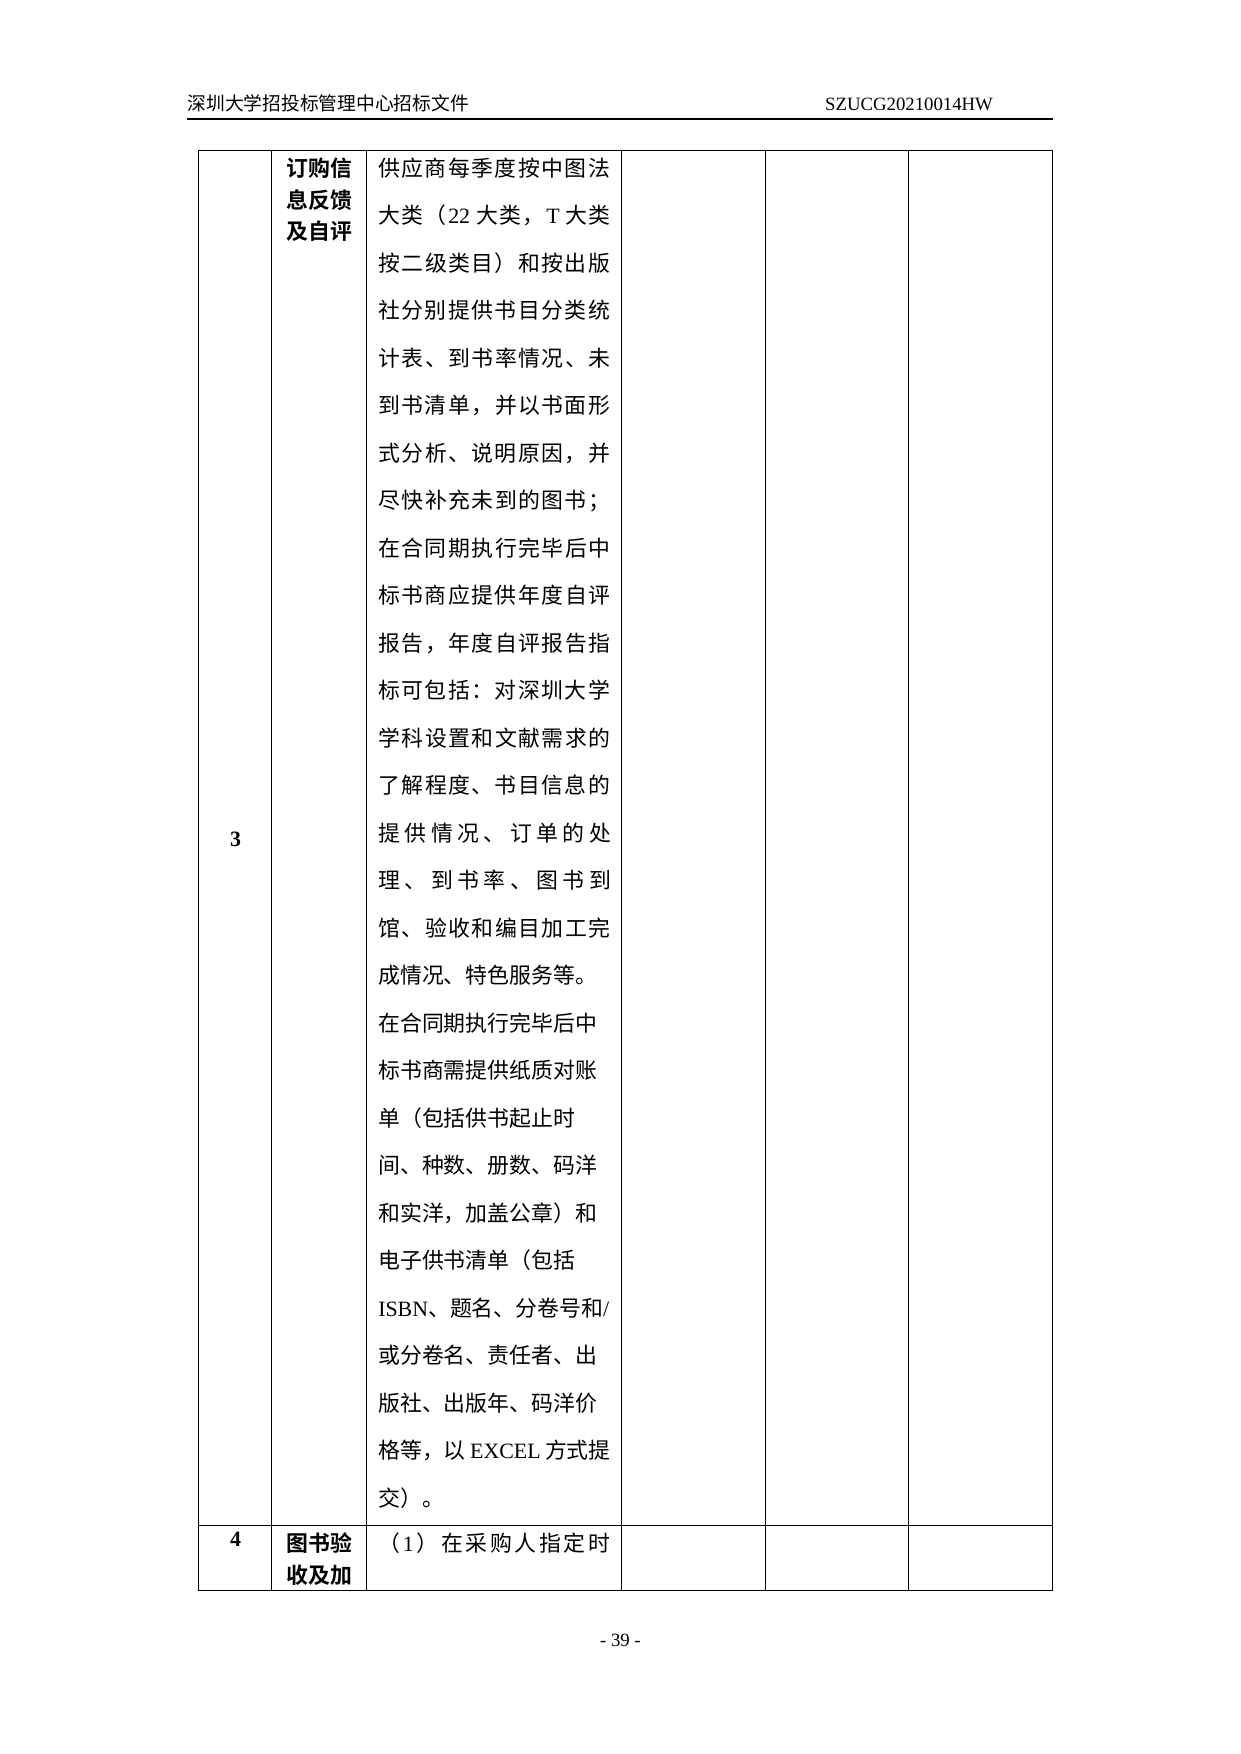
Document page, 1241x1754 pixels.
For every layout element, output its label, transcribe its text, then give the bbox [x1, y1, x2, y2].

table_cell [909, 1526, 1052, 1589]
table_cell 供应商每季度按中图法大类（22大类，T大类按二级类目）和按出版社分别提供书目分类统计表、到书率情况、未到书清单，并以书面形式分析、说明原因，并尽快补充未到的图书；在合同期执行完毕后中标书商应提供年度自评报告，年度自评报告指标可包括：对深圳大学学科设置和文献需求的了解程度、书目信息的提供情况、订单的处理、到书率、图书到馆、验收和编目加工完成情况、特色服务等。 在合同期执行完毕后中标书商需提供纸质对账单（包括供书起止时间、种数、册数、码洋和实洋，加盖公章）和电子供书清单（包括ISBN、题名、分卷号和/或分卷名、责任者、出版社、出版年、码洋价格等，以EXCEL方式提交）。 [367, 151, 621, 1525]
table_cell 4 [199, 1526, 271, 1589]
table_cell [622, 1526, 765, 1589]
table_cell [766, 151, 908, 1525]
table_cell 订购信息反馈及自评 [272, 151, 366, 1525]
table_cell [909, 151, 1052, 1525]
table_cell [766, 1526, 908, 1589]
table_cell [367, 1526, 621, 1589]
table_cell 3 [199, 151, 271, 1525]
table_cell 图书验收及加工服务 [272, 1526, 366, 1589]
table_cell [622, 151, 765, 1525]
